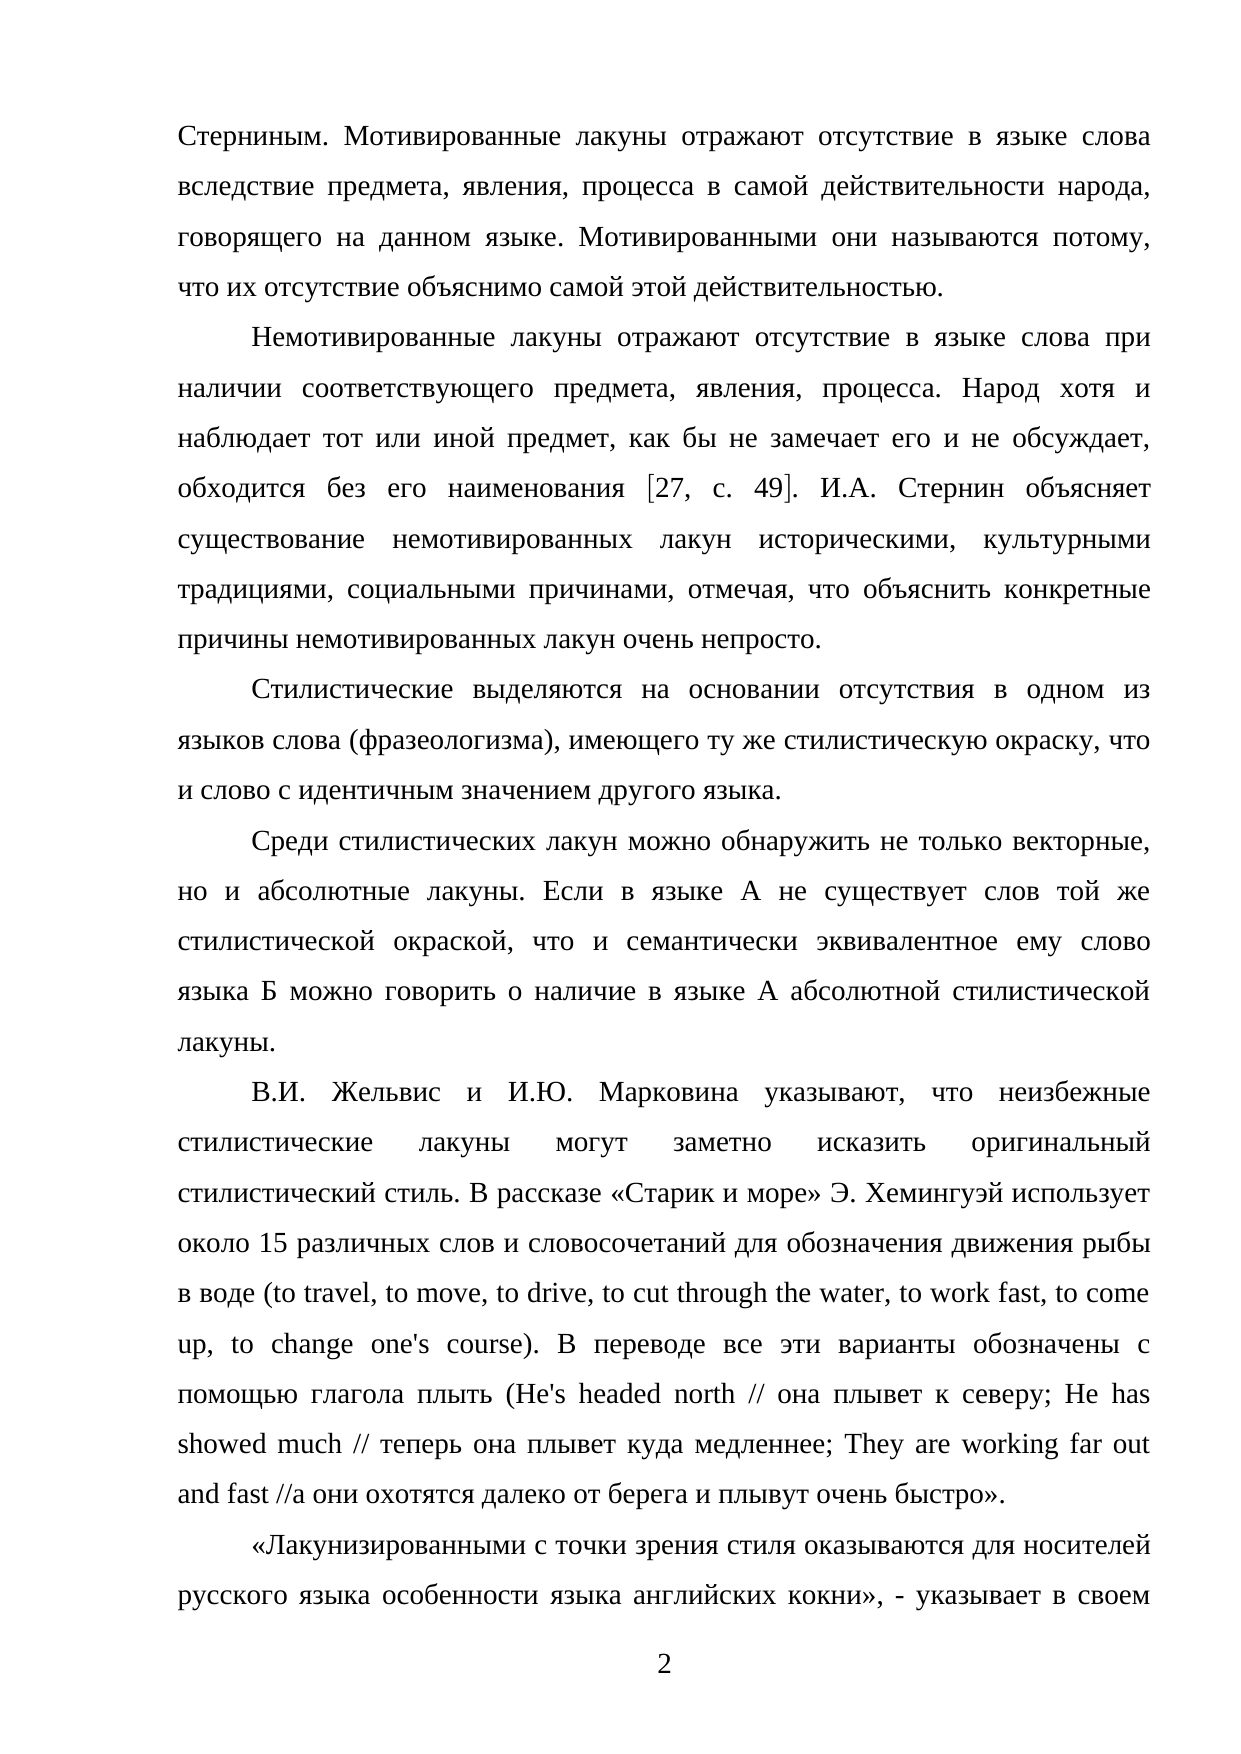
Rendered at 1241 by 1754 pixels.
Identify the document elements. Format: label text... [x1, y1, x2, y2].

text Среди стилистических лакун можно обнаружить не только векторные, но и абсолютные лакуны. Если в языке А не существует слов той же стилистической окраской, что и семантически эквивалентное ему слово языка Б можно говорить о наличие в языке А абсолютной стилистической лакуны. [177, 823, 1152, 1057]
text Немотивированные лакуны отражают отсутствие в языке слова при наличии соответствующего предмета, явления, процесса. Народ хотя и наблюдает тот или иной предмет, как бы не замечает его и не обсуждает, обходится без его наименования 27, с. 49. И.А. Стернин объясняет существование немотивированных лакун историческими, культурными традициями, социальными причинами, отмечая, что объяснить конкретные причины немотивированных лакун очень непросто. [177, 319, 1152, 655]
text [177, 1527, 1152, 1611]
text В.И. Жельвис и И.Ю. Марковина указывают, что неизбежные стилистические лакуны могут заметно исказить оригинальный стилистический стиль. В рассказе «Старик и море» Э. Хемингуэй использует около 15 различных слов и словосочетаний для обозначения движения рыбы в воде (to travel, to move, to drive, to cut through the water, to work fast, to come up, to change one's course). В переводе все эти варианты обозначены с помощью глагола плыть (He's headed north // она плывет к северу; He has showed much // теперь она плывет куда медленнее; They are working far out and fast //a они охотятся далеко от берега и плывут очень быстро». [177, 1074, 1152, 1510]
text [177, 118, 1152, 303]
text Стилистические выделяются на основании отсутствия в одном из языков слова (фразеологизма), имеющего ту же стилистическую окраску, что и слово с идентичным значением другого языка. [177, 672, 1152, 806]
